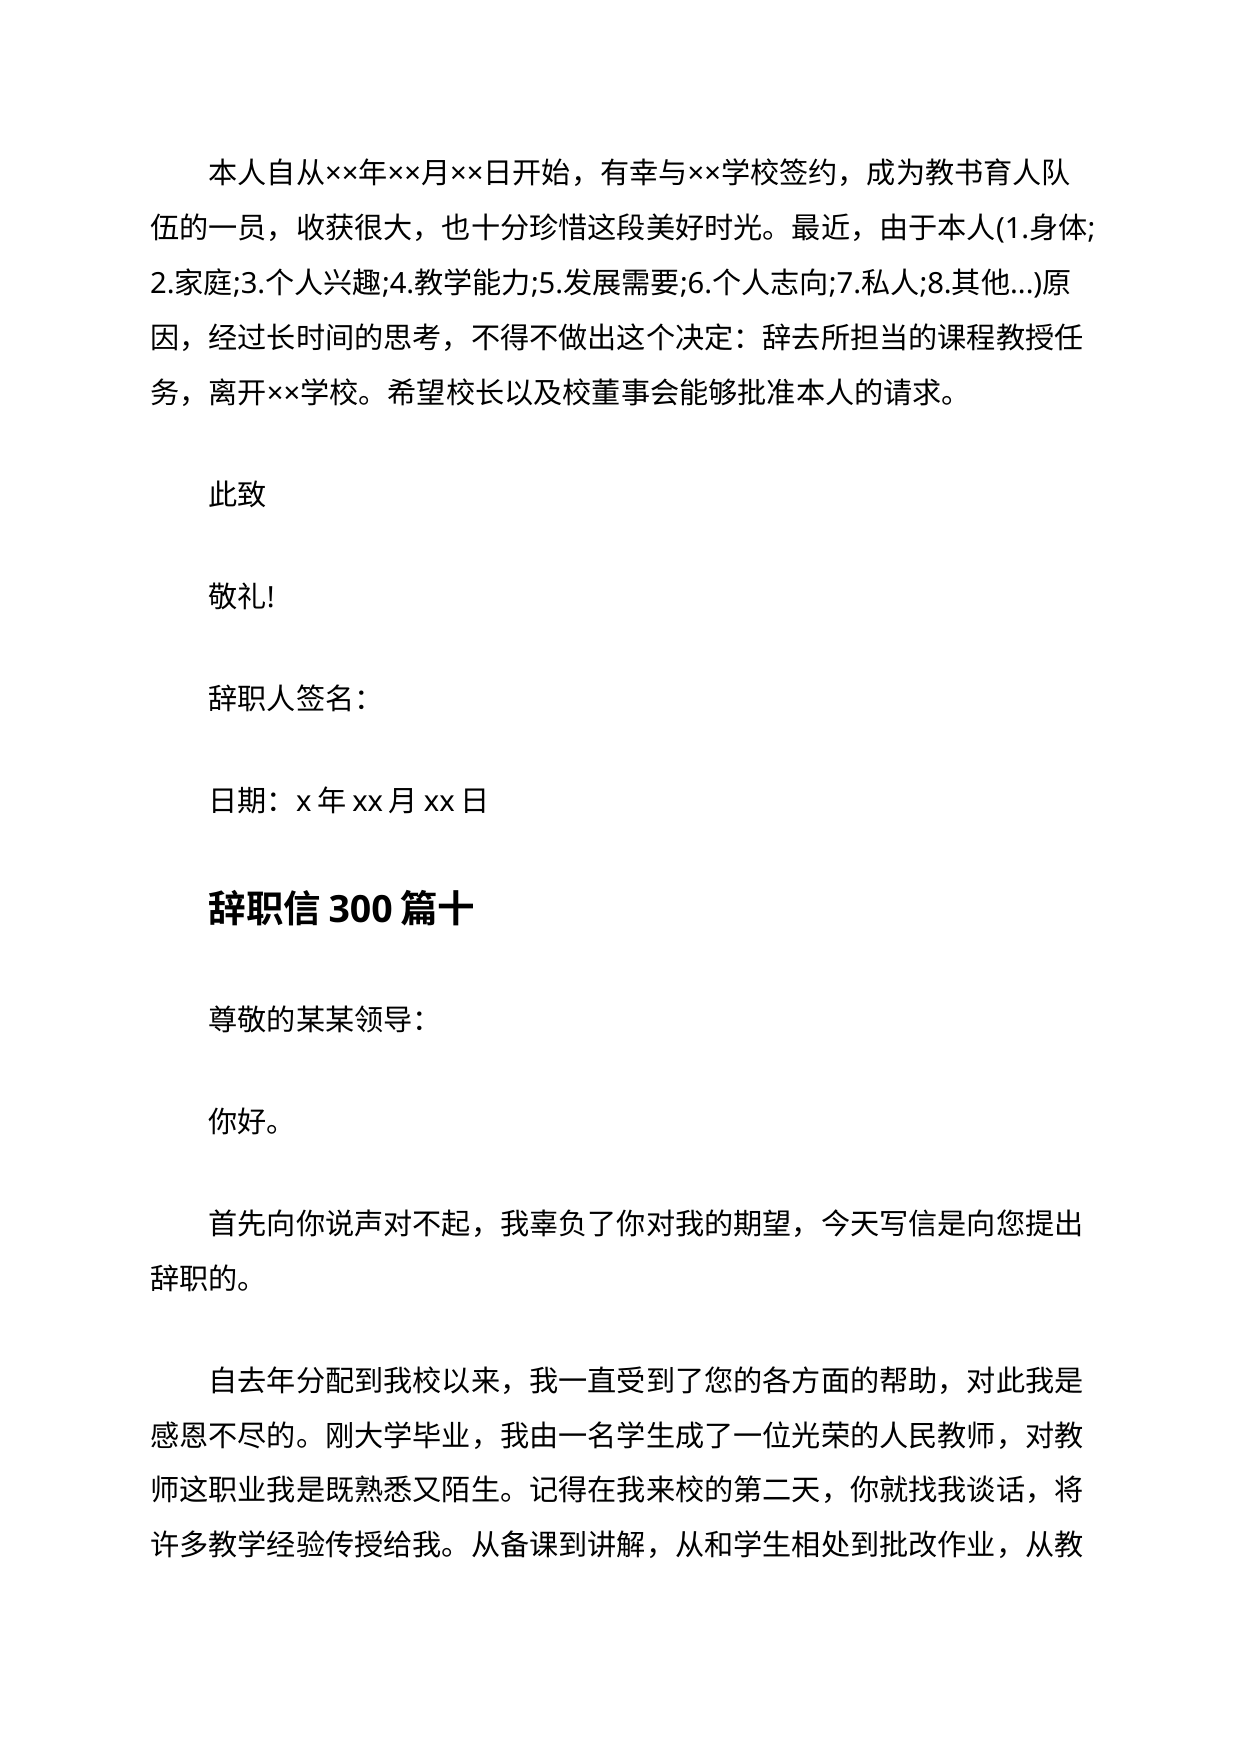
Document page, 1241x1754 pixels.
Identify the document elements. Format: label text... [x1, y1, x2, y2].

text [150, 1357, 1090, 1564]
text 尊敬的某某领导： [150, 997, 1090, 1039]
text 辞职信300篇十 [150, 879, 1090, 934]
text 此致 [150, 472, 1090, 514]
text 本人自从××年××月××日开始，有幸与××学校签约，成为教书育人队伍的一员，收获很大，也十分珍惜这段美好时光。最近，由于本人(1.身体;2.家庭;3.个人兴趣;4.教学能力;5.发展需要;6.个人志向;7.私人;8.其他...)原因，经过长时间的思考，不得不做出这个决定：辞去所担当的课程教授任务，离开××学校。希望校长以及校董事会能够批准本人的请求。 [150, 150, 1090, 412]
text 你好。 [150, 1099, 1090, 1141]
text 敬礼! [150, 574, 1090, 616]
text 辞职人签名： [150, 676, 1090, 718]
text 首先向你说声对不起，我辜负了你对我的期望，今天写信是向您提出辞职的。 [150, 1201, 1090, 1298]
text 日期：x年xx月xx日 [150, 777, 1090, 820]
